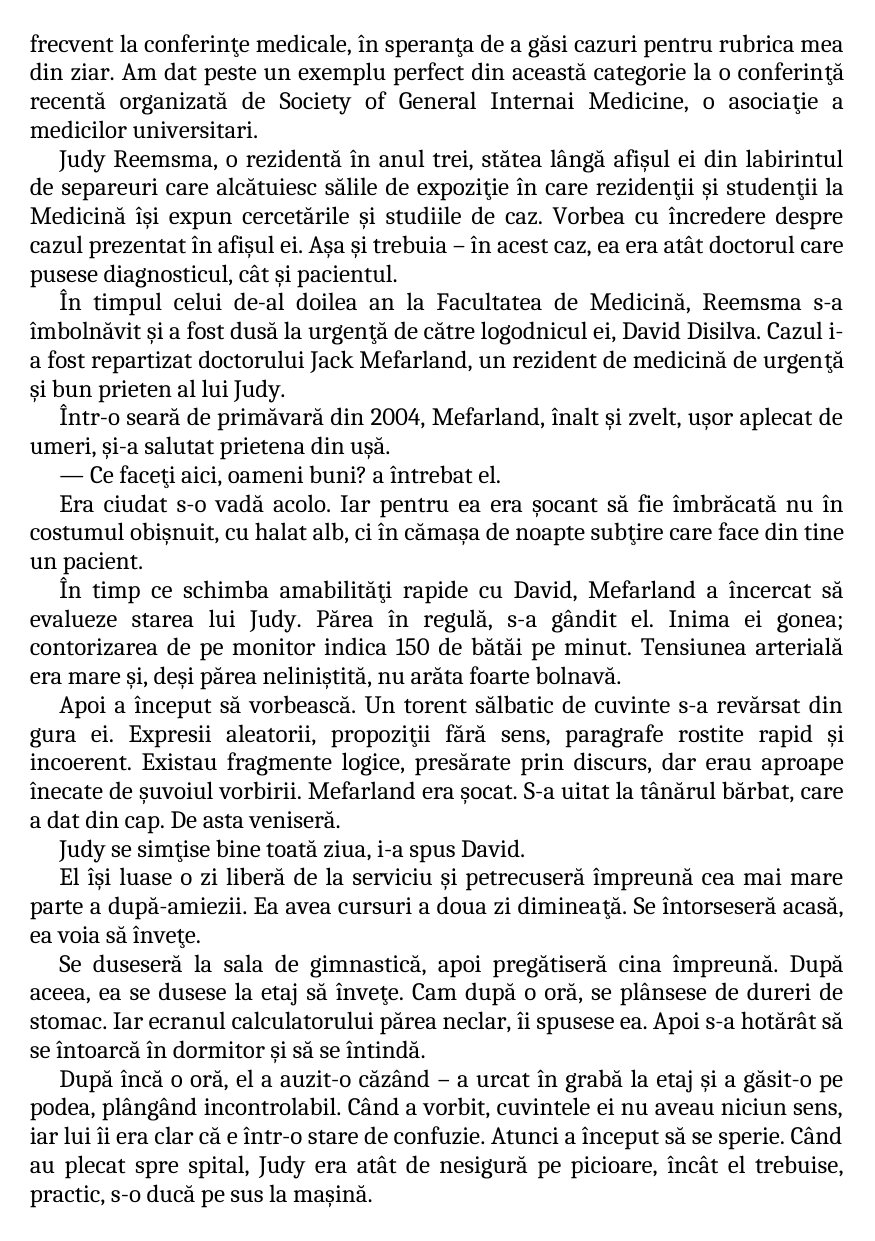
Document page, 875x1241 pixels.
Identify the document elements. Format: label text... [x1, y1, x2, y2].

text Era ciudat s-o vadă acolo. Iar pentru ea era şocant să fie îmbrăcată nu în costumul obişnuit, cu halat alb, ci în cămaşa de noapte subţire care face din tine un pacient. [29, 489, 844, 576]
text — Ce faceţi aici, oameni buni? a întrebat el. [29, 461, 844, 489]
text În timp ce schimba amabilităţi rapide cu David, Mefarland a încercat să evalueze starea lui Judy. Părea în regulă, s-a gândit el. Inima ei gonea; contorizarea de pe monitor indica 150 de bătăi pe minut. Tensiunea arterială era mare şi, deşi părea neliniştită, nu arăta foarte bolnavă. [29, 576, 844, 691]
text Se duseseră la sala de gimnastică, apoi pregătiseră cina împreună. După aceea, ea se dusese la etaj să înveţe. Cam după o oră, se plânsese de dureri de stomac. Iar ecranul calculatorului părea neclar, îi spusese ea. Apoi s-a hotărât să se întoarcă în dormitor şi să se întindă. [29, 949, 844, 1064]
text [29, 29, 844, 144]
text Într-o seară de primăvară din 2004, Mefarland, înalt şi zvelt, uşor aplecat de umeri, şi-a salutat prietena din uşă. [29, 403, 844, 461]
text După încă o oră, el a auzit-o căzând – a urcat în grabă la etaj şi a găsit-o pe podea, plângând incontrolabil. Când a vorbit, cuvintele ei nu aveau niciun sens, iar lui îi era clar că e într-o stare de confuzie. Atunci a început să se sperie. Când au plecat spre spital, Judy era atât de nesigură pe picioare, încât el trebuise, practic, s-o ducă pe sus la maşină. [29, 1064, 844, 1208]
text Judy se simţise bine toată ziua, i-a spus David. [29, 834, 844, 863]
text El îşi luase o zi liberă de la serviciu şi petrecuseră împreună cea mai mare parte a după-amiezii. Ea avea cursuri a doua zi dimineaţă. Se întorseseră acasă, ea voia să înveţe. [29, 863, 844, 949]
text Judy Reemsma, o rezidentă în anul trei, stătea lângă afişul ei din labirintul de separeuri care alcătuiesc sălile de expoziţie în care rezidenţii şi studenţii la Medicină îşi expun cercetările şi studiile de caz. Vorbea cu încredere despre cazul prezentat în afişul ei. Aşa şi trebuia – în acest caz, ea era atât doctorul care pusese diagnosticul, cât şi pacientul. [29, 144, 844, 288]
text Apoi a început să vorbească. Un torent sălbatic de cuvinte s-a revărsat din gura ei. Expresii aleatorii, propoziţii fără sens, paragrafe rostite rapid şi incoerent. Existau fragmente logice, presărate prin discurs, dar erau aproape înecate de şuvoiul vorbirii. Mefarland era şocat. S-a uitat la tânărul bărbat, care a dat din cap. De asta veniseră. [29, 691, 844, 834]
text În timpul celui de-al doilea an la Facultatea de Medicină, Reemsma s-a îmbolnăvit şi a fost dusă la urgenţă de către logodnicul ei, David Disilva. Cazul i-a fost repartizat doctorului Jack Mefarland, un rezident de medicină de urgenţă şi bun prieten al lui Judy. [29, 288, 844, 403]
